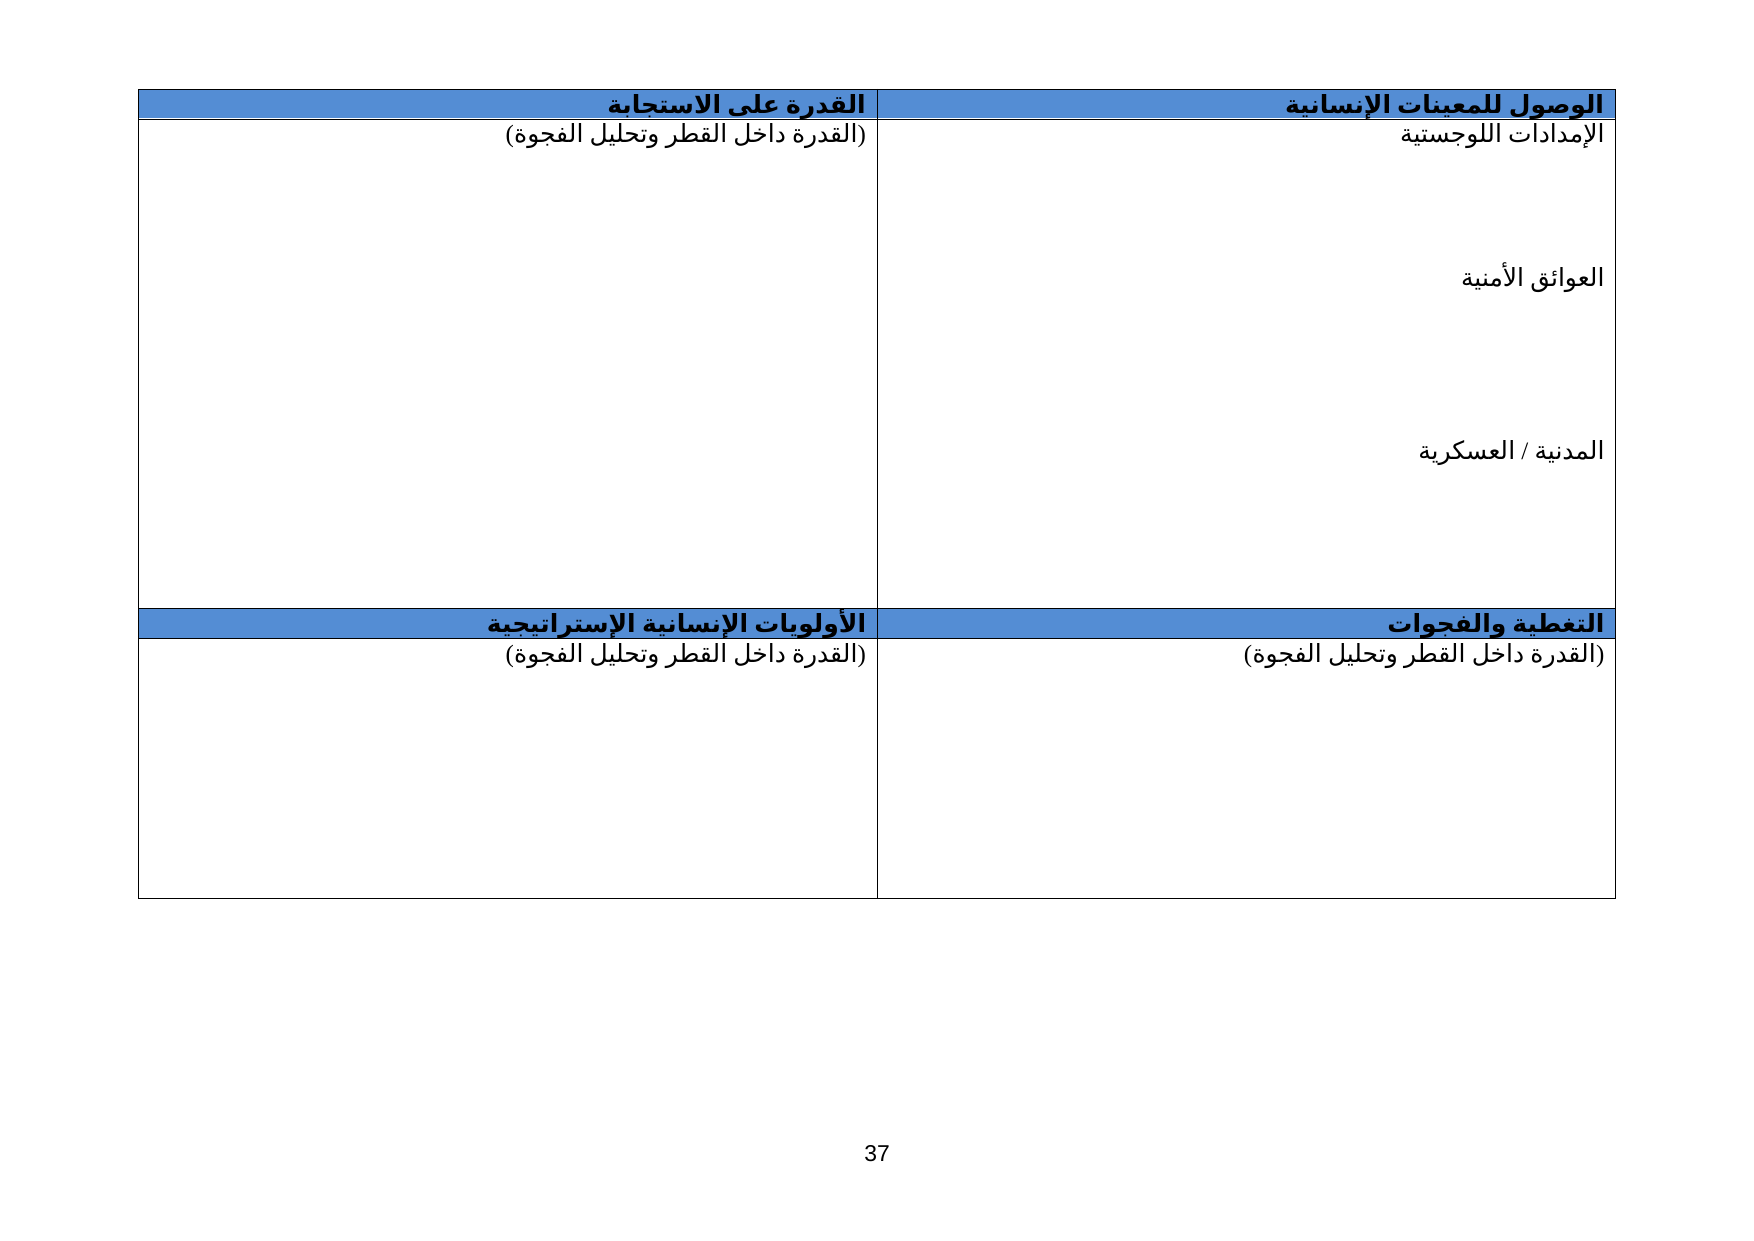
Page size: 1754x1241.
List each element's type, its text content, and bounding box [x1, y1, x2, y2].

table_cell الأولويات الإنسانية الإستراتيجية [139, 609, 877, 638]
table_cell التغطية والفجوات [878, 609, 1615, 638]
table_header القدرة على الاستجابة [139, 90, 877, 118]
table_cell (القدرة داخل القطر وتحليل الفجوة) [139, 639, 877, 898]
table_cell (القدرة داخل القطر وتحليل الفجوة) [878, 639, 1615, 898]
table_cell (القدرة داخل القطر وتحليل الفجوة) [139, 120, 877, 608]
table_header الوصول للمعينات الإنسانية [878, 90, 1615, 118]
table_cell الإمدادات اللوجستية العوائق الأمنية المدنية / العسكرية [878, 120, 1615, 608]
